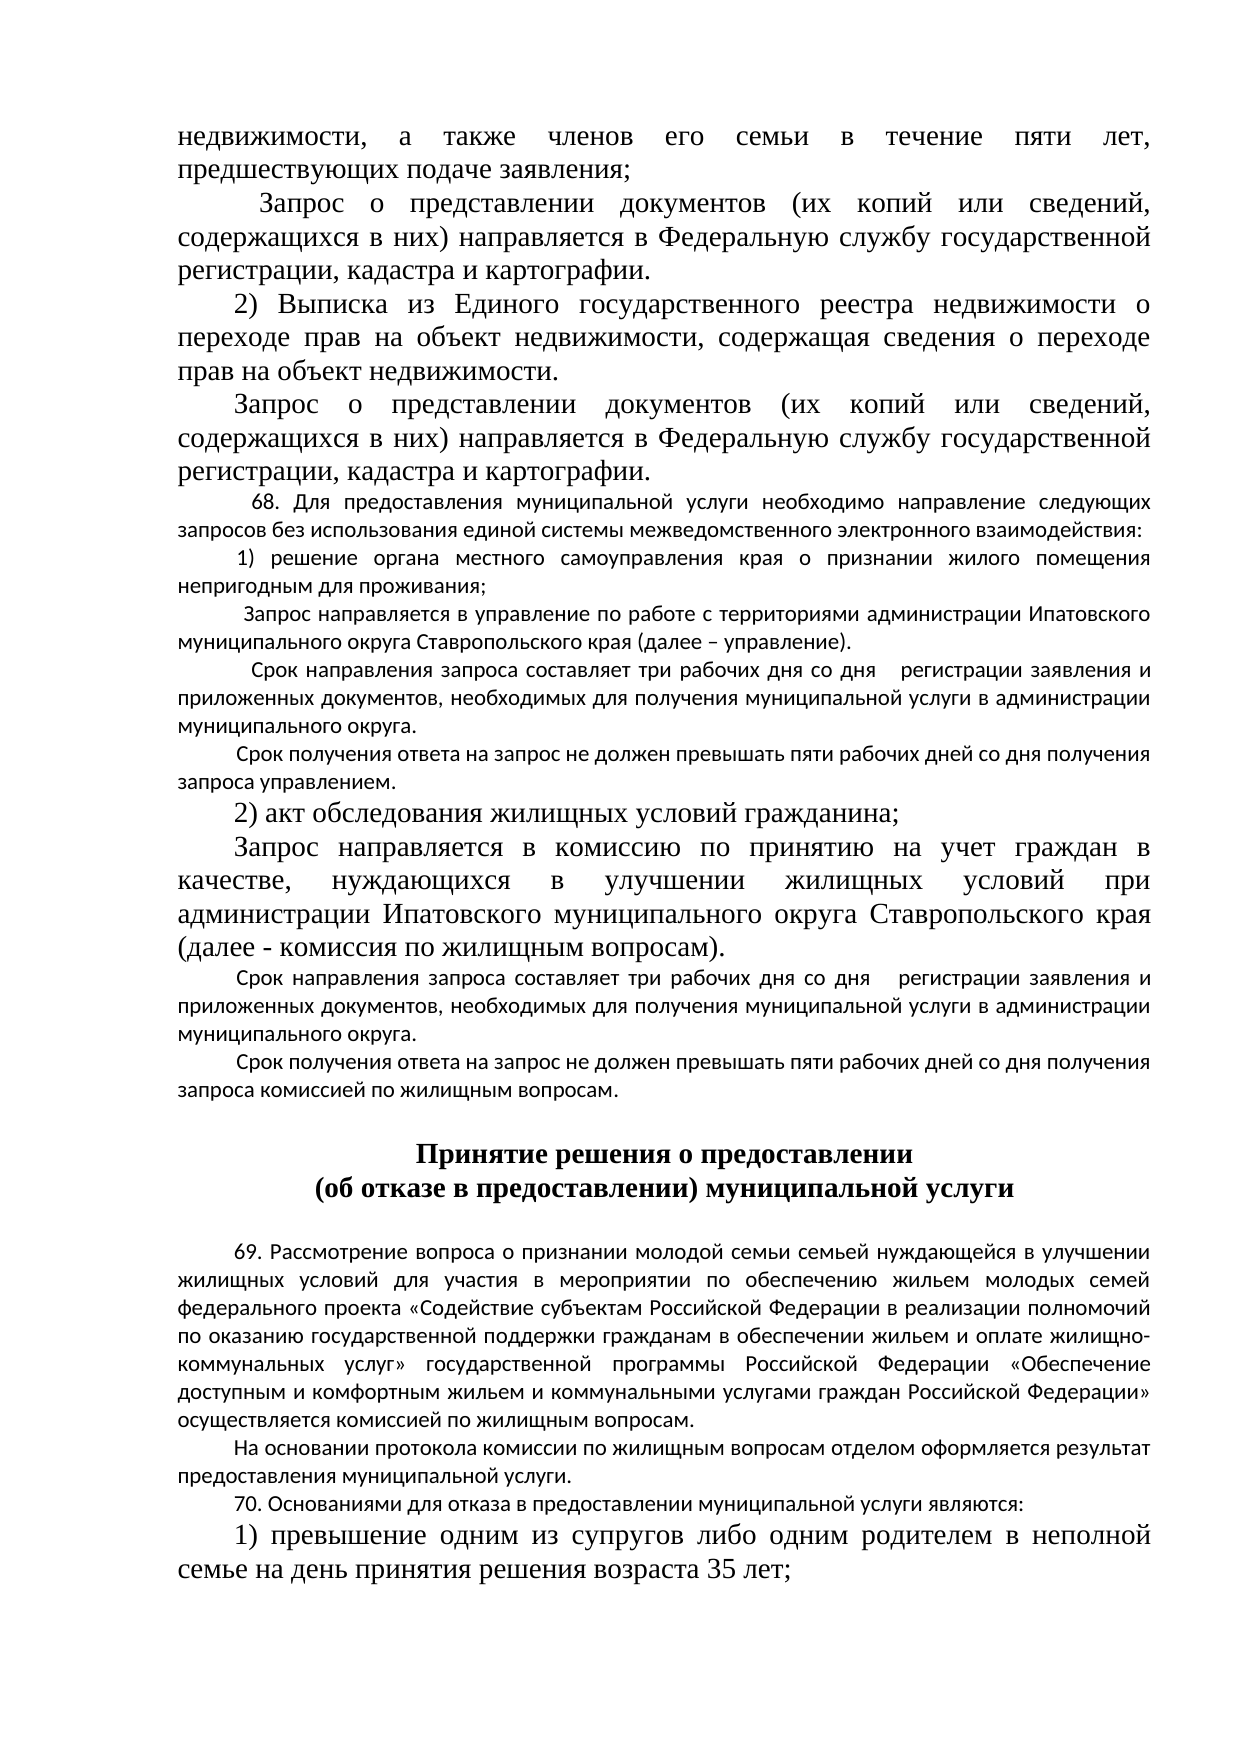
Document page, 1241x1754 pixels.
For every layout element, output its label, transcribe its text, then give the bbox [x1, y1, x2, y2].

text 68. Для предоставления муниципальной услуги необходимо направление следующих запросов без использования единой системы межведомственного электронного взаимодействия: [177, 487, 1152, 543]
text 69. Рассмотрение вопроса о признании молодой семьи семьей нуждающейся в улучшении жилищных условий для участия в мероприятии по обеспечению жильем молодых семей федерального проекта «Содействие субъектам Российской Федерации в реализации полномочий по оказанию государственной поддержки гражданам в обеспечении жильем и оплате жилищно-коммунальных услуг» государственной программы Российской Федерации «Обеспечение доступным и комфортным жильем и коммунальными услугами граждан Российской Федерации» осуществляется комиссией по жилищным вопросам. [177, 1237, 1152, 1433]
text Срок направления запроса составляет три рабочих дня со дня регистрации заявления и приложенных документов, необходимых для получения муниципальной услуги в администрации муниципального округа. [177, 655, 1152, 739]
text На основании протокола комиссии по жилищным вопросам отделом оформляется результат предоставления муниципальной услуги. [177, 1433, 1152, 1489]
text Запрос о представлении документов (их копий или сведений, содержащихся в них) направляется в Федеральную службу государственной регистрации, кадастра и картографии. [177, 185, 1152, 286]
text 1) превышение одним из супругов либо одним родителем в неполной семье на день принятия решения возраста 35 лет; [177, 1517, 1152, 1584]
text 2) Выписка из Единого государственного реестра недвижимости о переходе прав на объект недвижимости, содержащая сведения о переходе прав на объект недвижимости. [177, 286, 1152, 386]
text Срок получения ответа на запрос не должен превышать пяти рабочих дней со дня получения запроса управлением. [177, 739, 1152, 795]
title (об отказе в предоставлении) муниципальной услуги [177, 1170, 1152, 1204]
text Срок получения ответа на запрос не должен превышать пяти рабочих дней со дня получения запроса комиссией по жилищным вопросам. [177, 1047, 1152, 1103]
title Принятие решения о предоставлении [177, 1137, 1152, 1170]
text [177, 118, 1152, 185]
text Срок направления запроса составляет три рабочих дня со дня регистрации заявления и приложенных документов, необходимых для получения муниципальной услуги в администрации муниципального округа. [177, 963, 1152, 1047]
text Запрос направляется в управление по работе с территориями администрации Ипатовского муниципального округа Ставропольского края (далее – управление). [177, 599, 1152, 655]
text Запрос о представлении документов (их копий или сведений, содержащихся в них) направляется в Федеральную службу государственной регистрации, кадастра и картографии. [177, 386, 1152, 487]
text Запрос направляется в комиссию по принятию на учет граждан в качестве, нуждающихся в улучшении жилищных условий при администрации Ипатовского муниципального округа Ставропольского края (далее - комиссия по жилищным вопросам). [177, 829, 1152, 963]
text 2) акт обследования жилищных условий гражданина; [177, 795, 1152, 829]
text 70. Основаниями для отказа в предоставлении муниципальной услуги являются: [177, 1489, 1152, 1517]
text 1) решение органа местного самоуправления края о признании жилого помещения непригодным для проживания; [177, 543, 1152, 599]
